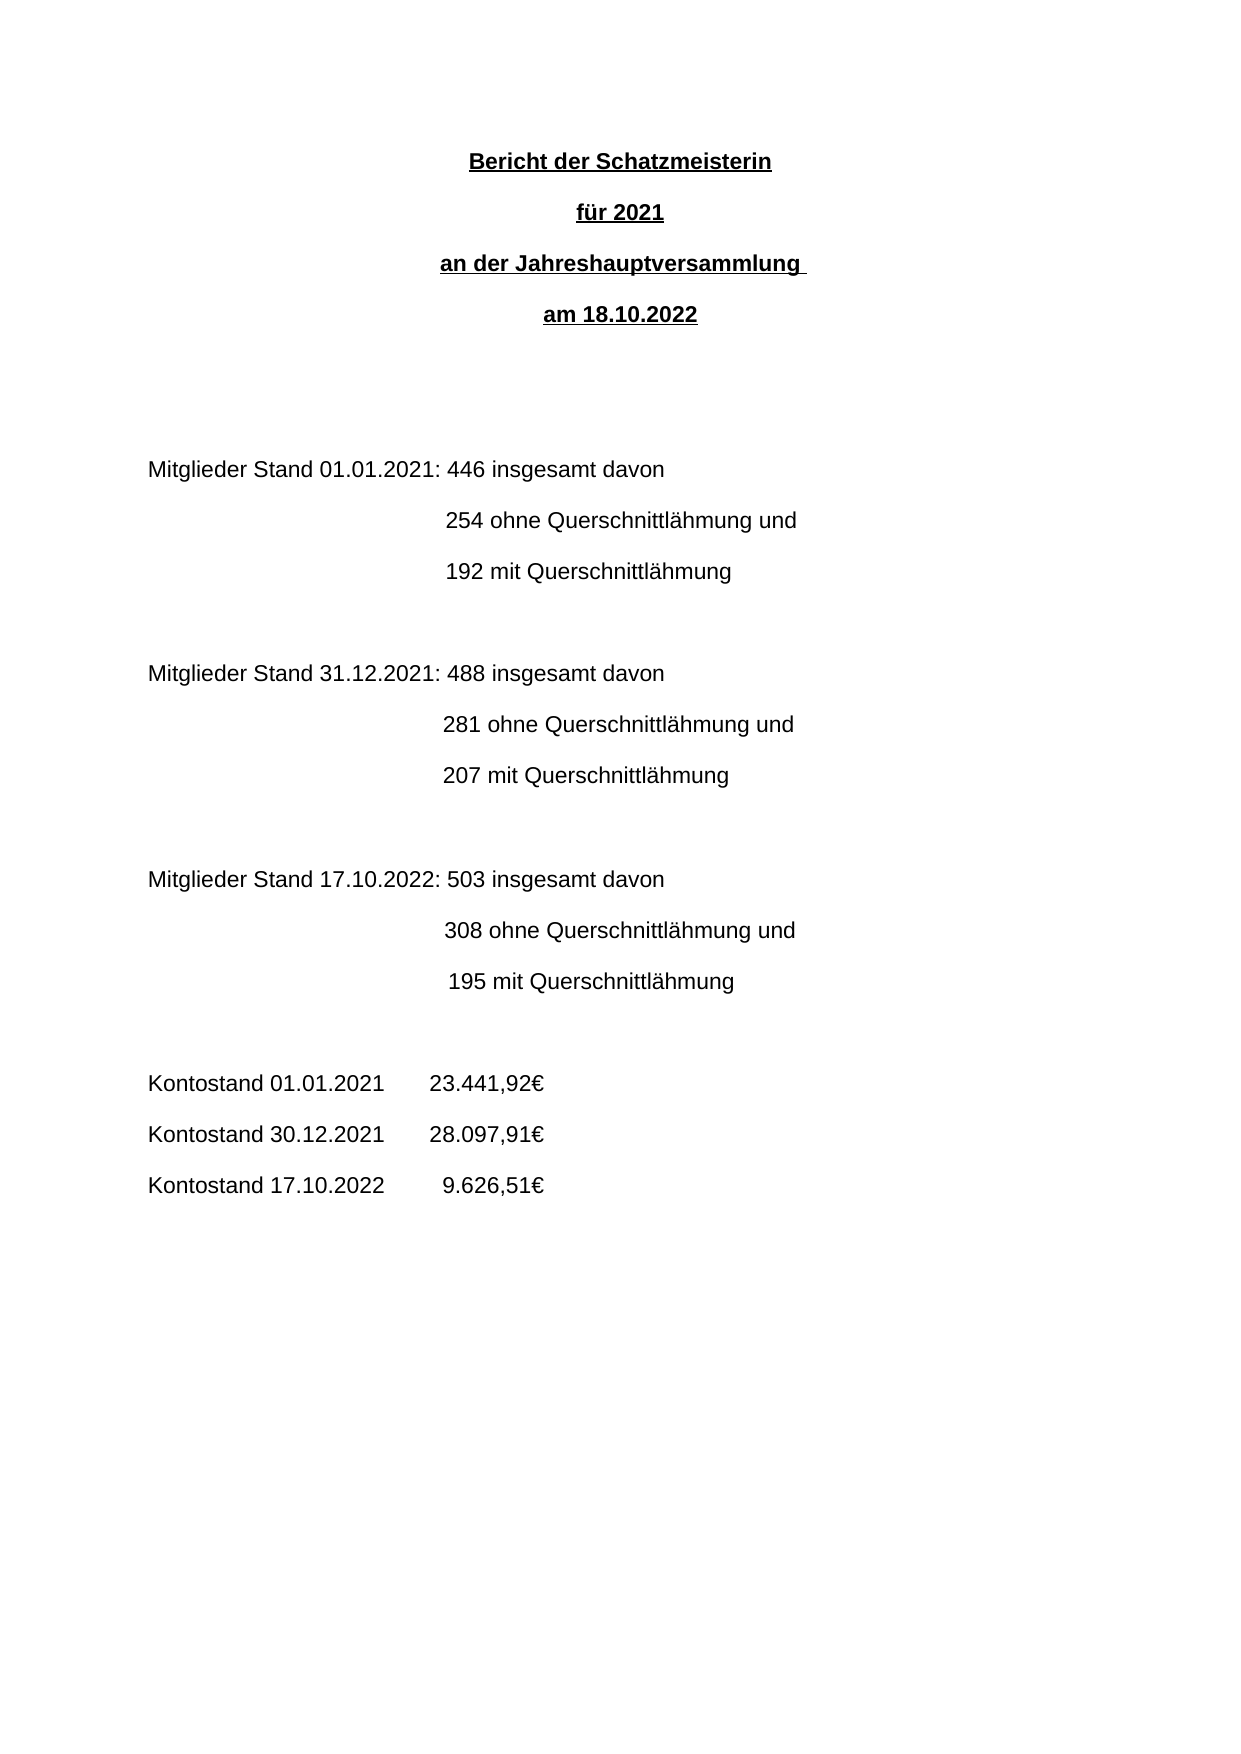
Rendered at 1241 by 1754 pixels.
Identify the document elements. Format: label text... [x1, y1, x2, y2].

text 207 mit Querschnittlähmung [369, 762, 1093, 788]
text Kontostand 30.12.2021 28.097,91€ [148, 1121, 1093, 1147]
text Mitglieder Stand 01.01.2021: 446 insgesamt davon [148, 456, 1093, 482]
text am 18.10.2022 [148, 301, 1093, 327]
text an der Jahreshauptversammlung [148, 250, 1093, 276]
text für 2021 [148, 199, 1093, 225]
text Mitglieder Stand 17.10.2022: 503 insgesamt davon [148, 866, 1093, 892]
text Kontostand 01.01.2021 23.441,92€ [148, 1070, 1093, 1096]
text Mitglieder Stand 31.12.2021: 488 insgesamt davon [148, 660, 1093, 686]
text 281 ohne Querschnittlähmung und [369, 711, 1093, 737]
text 195 mit Querschnittlähmung [148, 968, 1093, 994]
text 308 ohne Querschnittlähmung und [148, 917, 1093, 943]
text 254 ohne Querschnittlähmung und [369, 507, 1093, 533]
text Kontostand 17.10.2022 9.626,51€ [148, 1172, 1093, 1198]
text 192 mit Querschnittlähmung [369, 558, 1093, 584]
text Bericht der Schatzmeisterin [148, 148, 1093, 174]
